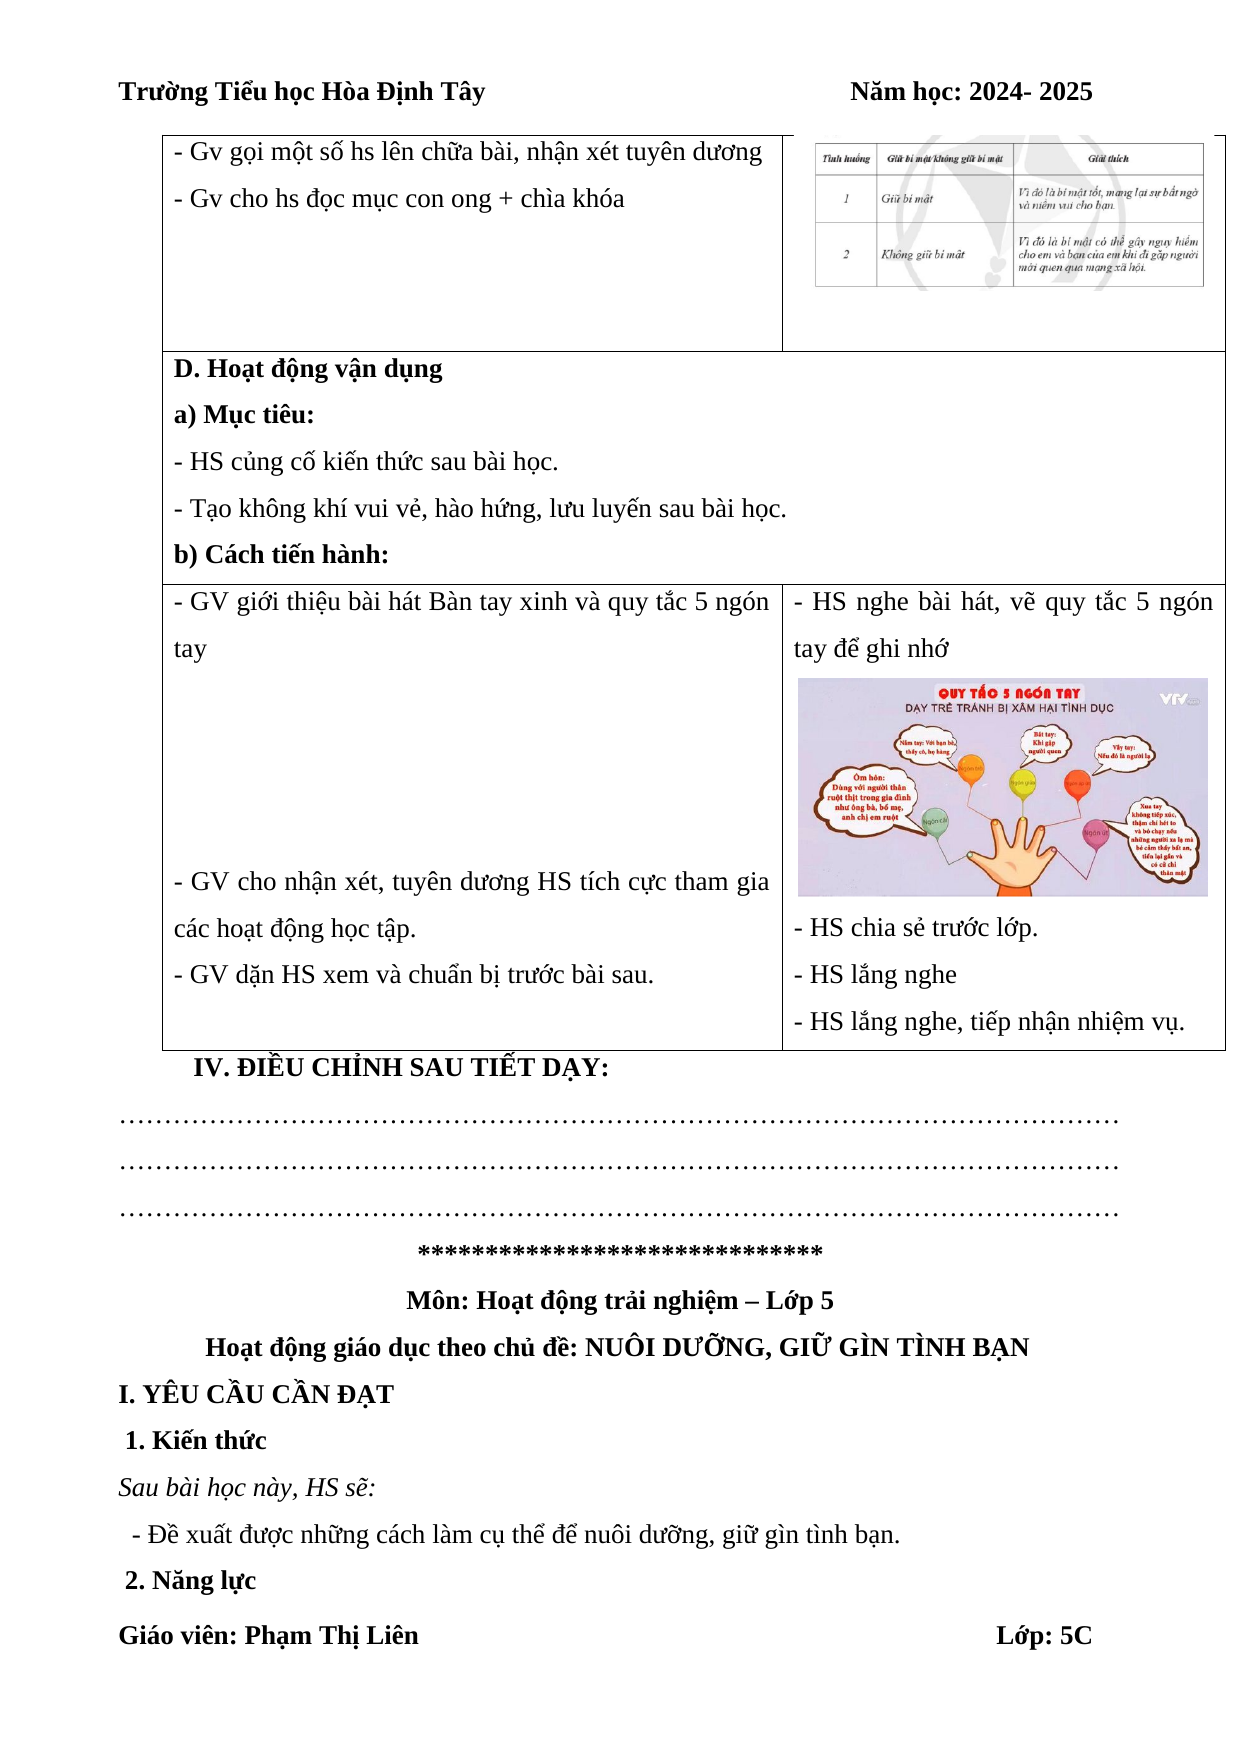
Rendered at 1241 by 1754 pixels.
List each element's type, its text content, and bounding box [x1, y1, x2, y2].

text Sau bài học này, HS sẽ: [118, 1471, 1117, 1502]
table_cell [163, 136, 782, 351]
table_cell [783, 136, 1225, 351]
picture [793, 135, 1215, 291]
table_cell - HS nghe bài hát, vẽ quy tắc 5 ngón tay để ghi nhớ - HS chia sẻ trước lớp. - HS lắng nghe - HS lắng nghe, tiếp nhận nhiệm vụ. [783, 585, 1225, 1050]
picture [793, 678, 1215, 898]
table_cell - GV giới thiệu bài hát Bàn tay xinh và quy tắc 5 ngón tay - GV cho nhận xét, tuyên dương HS tích cực tham gia các hoạt động học tập. - GV dặn HS xem và chuẩn bị trước bài sau. [163, 585, 782, 1050]
text 1. Kiến thức [118, 1424, 1117, 1456]
text 2. Năng lực [118, 1564, 1117, 1596]
text ****************************** [118, 1238, 1122, 1269]
text Hoạt động giáo dục theo chủ đề: NUÔI DƯỠNG, GIỮ GÌN TÌNH BẠN [118, 1331, 1117, 1362]
text I. YÊU CẦU CẦN ĐẠT [118, 1378, 1117, 1409]
text ……………………………………………………………………………………………………………………………………………………………………………………………………………………………………………………………………………………………………… [118, 1098, 1122, 1222]
table_cell D. Hoạt động vận dụng a) Mục tiêu: - HS củng cố kiến thức sau bài học. - Tạo không khí vui vẻ, hào hứng, lưu luyến sau bài học. b) Cách tiến hành: [163, 352, 1225, 584]
list IV. ĐIỀU CHỈNH SAU TIẾT DẠY: [193, 1051, 1122, 1082]
text - Đề xuất được những cách làm cụ thể để nuôi dưỡng, giữ gìn tình bạn. [118, 1518, 1117, 1549]
text Môn: Hoạt động trải nghiệm – Lớp 5 [118, 1284, 1122, 1316]
